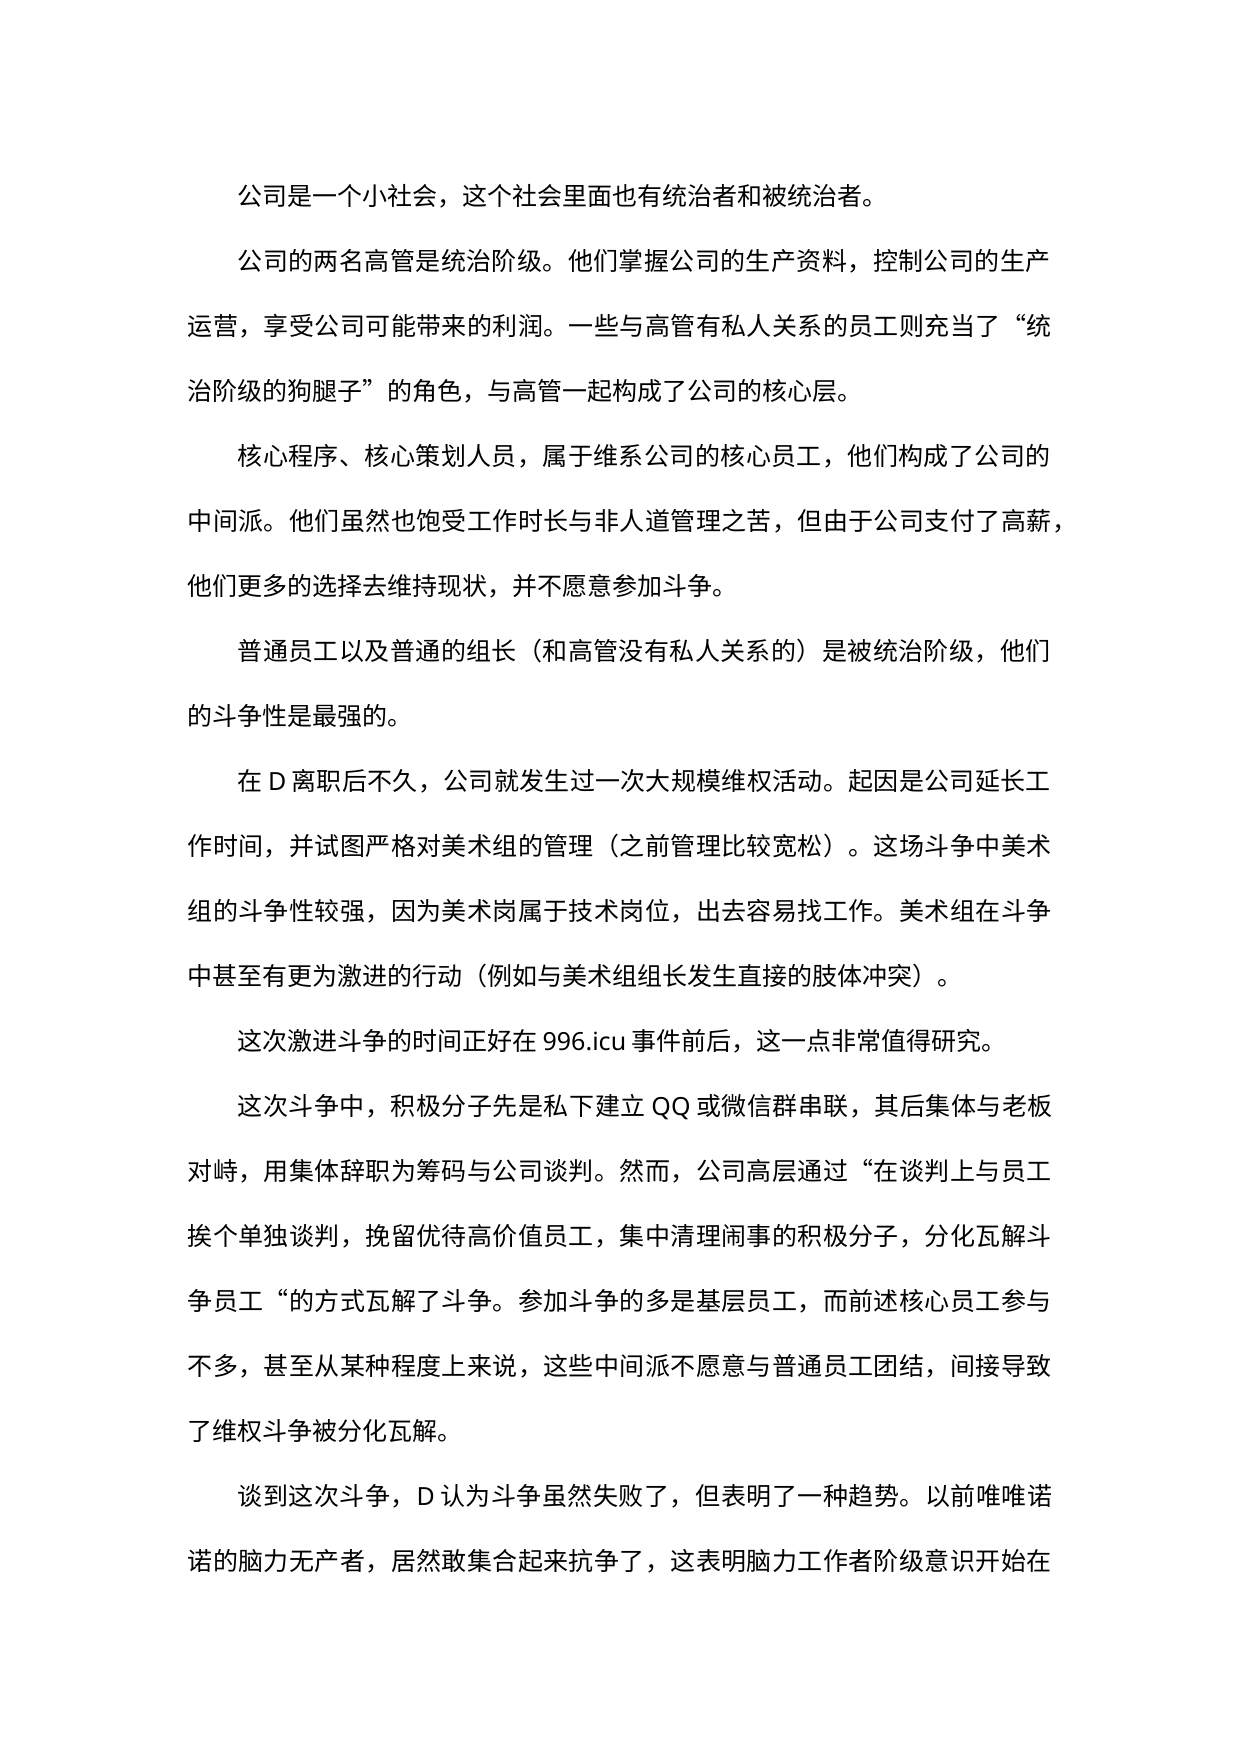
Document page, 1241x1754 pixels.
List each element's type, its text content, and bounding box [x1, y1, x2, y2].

text 在D离职后不久，公司就发生过一次大规模维权活动。起因是公司延长工作时间，并试图严格对美术组的管理（之前管理比较宽松）。这场斗争中美术组的斗争性较强，因为美术岗属于技术岗位，出去容易找工作。美术组在斗争中甚至有更为激进的行动（例如与美术组组长发生直接的肢体冲突）。 [187, 747, 1053, 1007]
text 核心程序、核心策划人员，属于维系公司的核心员工，他们构成了公司的中间派。他们虽然也饱受工作时长与非人道管理之苦，但由于公司支付了高薪，他们更多的选择去维持现状，并不愿意参加斗争。 [187, 422, 1053, 617]
text 公司是一个小社会，这个社会里面也有统治者和被统治者。 [187, 162, 1053, 227]
text 普通员工以及普通的组长（和高管没有私人关系的）是被统治阶级，他们的斗争性是最强的。 [187, 617, 1053, 747]
text 这次斗争中，积极分子先是私下建立QQ或微信群串联，其后集体与老板对峙，用集体辞职为筹码与公司谈判。然而，公司高层通过“在谈判上与员工挨个单独谈判，挽留优待高价值员工，集中清理闹事的积极分子，分化瓦解斗争员工“的方式瓦解了斗争。参加斗争的多是基层员工，而前述核心员工参与不多，甚至从某种程度上来说，这些中间派不愿意与普通员工团结，间接导致了维权斗争被分化瓦解。 [187, 1072, 1053, 1462]
text 公司的两名高管是统治阶级。他们掌握公司的生产资料，控制公司的生产运营，享受公司可能带来的利润。一些与高管有私人关系的员工则充当了“统治阶级的狗腿子”的角色，与高管一起构成了公司的核心层。 [187, 227, 1053, 422]
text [187, 1462, 1053, 1592]
text 这次激进斗争的时间正好在996.icu事件前后，这一点非常值得研究。 [187, 1007, 1053, 1072]
